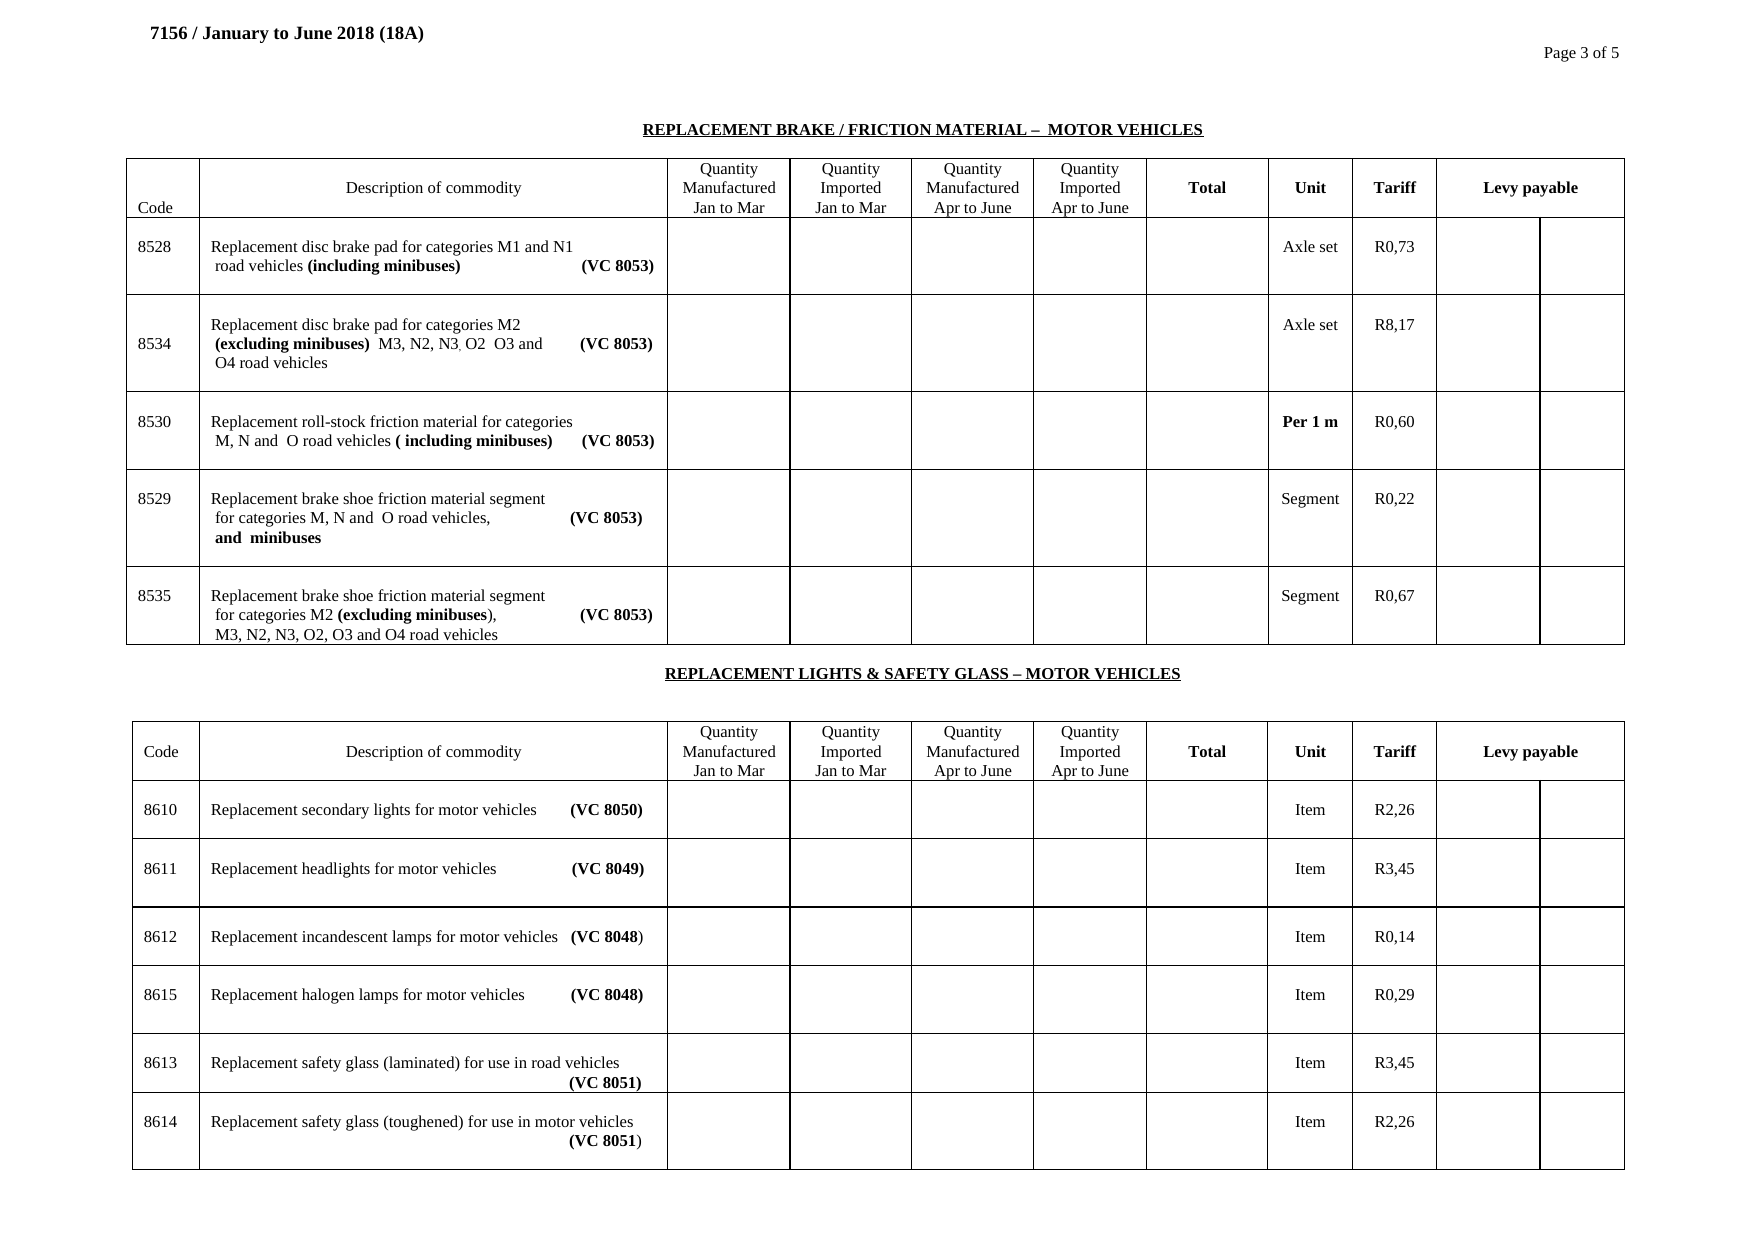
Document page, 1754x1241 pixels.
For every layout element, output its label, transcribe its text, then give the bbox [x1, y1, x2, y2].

table_cell [1147, 295, 1268, 391]
table_cell [791, 781, 911, 838]
table_cell 8611 [133, 839, 199, 906]
table_cell R0,60 [1353, 392, 1436, 469]
table_cell [791, 218, 911, 294]
table_cell Replacement safety glass (toughened) for use in motor vehicles (VC 8051) [200, 1093, 667, 1169]
table_header Description of commodity [200, 722, 667, 780]
table_cell [1541, 1093, 1624, 1169]
table_header Code [133, 722, 199, 780]
table_cell Item [1268, 781, 1352, 838]
table_cell [1541, 295, 1624, 391]
table_cell [912, 1093, 1033, 1169]
table_cell [1437, 470, 1539, 566]
table_cell [668, 908, 789, 965]
text Page 3 of 5 [150, 43, 1695, 62]
table_header Unit [1269, 159, 1352, 217]
table_cell [791, 839, 911, 906]
table_cell R0,14 [1353, 908, 1436, 965]
table_cell [1541, 470, 1624, 566]
table_cell [1147, 470, 1268, 566]
table_cell [1541, 1034, 1624, 1092]
table_header Quantity Manufactured Apr to June [912, 722, 1033, 780]
table_cell Replacement secondary lights for motor vehicles (VC 8050) [200, 781, 667, 838]
table_header Quantity Imported Jan to Mar [791, 722, 911, 780]
table_cell Replacement headlights for motor vehicles (VC 8049) [200, 839, 667, 906]
table_cell [791, 392, 911, 469]
table_cell [1034, 781, 1146, 838]
table_cell [1437, 392, 1539, 469]
table_cell [1437, 966, 1539, 1033]
table_cell [1034, 295, 1146, 391]
table_cell 8610 [133, 781, 199, 838]
table_cell [1541, 966, 1624, 1033]
table_cell [912, 218, 1033, 294]
table_cell 8534 [127, 295, 199, 391]
table_cell [668, 1034, 789, 1092]
table_cell R2,26 [1353, 1093, 1436, 1169]
table_cell 8615 [133, 966, 199, 1033]
table_cell [1034, 839, 1146, 906]
table_header Quantity Manufactured Apr to June [912, 159, 1033, 217]
table_cell Replacement brake shoe friction material segment for categories M2 (excluding minibuses), (VC 8053) M3, N2, N3, O2, O3 and O4 road vehicles [200, 567, 667, 643]
table_cell [1147, 781, 1267, 838]
table_cell [1541, 908, 1624, 965]
table_cell [912, 470, 1033, 566]
table_header Tariff [1353, 722, 1436, 780]
table_header Description of commodity [200, 159, 667, 217]
table_cell 8613 [133, 1034, 199, 1092]
table_cell [912, 781, 1033, 838]
table_cell [668, 839, 789, 906]
table_header Quantity Imported Apr to June [1034, 722, 1146, 780]
table_cell R0,73 [1353, 218, 1436, 294]
table_cell Item [1268, 1093, 1352, 1169]
table_cell [668, 218, 789, 294]
table_cell 8535 [127, 567, 199, 643]
table_cell [912, 1034, 1033, 1092]
table_cell [1437, 839, 1539, 906]
table_cell [791, 470, 911, 566]
subtitle REPLACEMENT BRAKE / FRICTION MATERIAL – MOTOR VEHICLES [150, 120, 1695, 139]
table_cell [1437, 1093, 1539, 1169]
table_cell Replacement disc brake pad for categories M1 and N1 road vehicles (including minibuses) (VC 8053) [200, 218, 667, 294]
table_cell Segment [1269, 567, 1352, 643]
table_header Unit [1268, 722, 1352, 780]
table_cell [1437, 295, 1539, 391]
table_cell R0,67 [1353, 567, 1436, 643]
table_cell [1147, 1093, 1267, 1169]
table_cell Replacement brake shoe friction material segment for categories M, N and O road vehicles, (VC 8053) and minibuses [200, 470, 667, 566]
table_cell [1437, 218, 1539, 294]
table_cell [668, 470, 789, 566]
table_cell [1437, 1034, 1539, 1092]
table_cell R3,45 [1353, 1034, 1436, 1092]
table_cell [1034, 392, 1146, 469]
table_cell Segment [1269, 470, 1352, 566]
table_cell [912, 839, 1033, 906]
table_cell [1034, 1034, 1146, 1092]
table_cell Replacement roll-stock friction material for categories M, N and O road vehicles ( including minibuses) (VC 8053) [200, 392, 667, 469]
table_cell [1437, 781, 1539, 838]
table_cell [1034, 1093, 1146, 1169]
table_cell Per 1 m [1269, 392, 1352, 469]
subtitle REPLACEMENT LIGHTS & SAFETY GLASS – MOTOR VEHICLES [150, 664, 1695, 683]
table_cell [1147, 839, 1267, 906]
table_cell R3,45 [1353, 839, 1436, 906]
table_cell [668, 1093, 789, 1169]
table_cell Item [1268, 839, 1352, 906]
table_cell [1541, 218, 1624, 294]
table_cell [1147, 567, 1268, 643]
table_cell [1147, 966, 1267, 1033]
table_cell [1034, 966, 1146, 1033]
table_cell [1034, 567, 1146, 643]
table_cell R2,26 [1353, 781, 1436, 838]
table_cell 8529 [127, 470, 199, 566]
table_cell 8530 [127, 392, 199, 469]
table_header Quantity Imported Apr to June [1034, 159, 1146, 217]
table_header Quantity Manufactured Jan to Mar [668, 159, 789, 217]
table_cell 8612 [133, 908, 199, 965]
table_cell [1034, 218, 1146, 294]
table_cell Replacement disc brake pad for categories M2 (excluding minibuses) M3, N2, N3, O2 O3 and (VC 8053) O4 road vehicles [200, 295, 667, 391]
table_cell [668, 392, 789, 469]
table_cell R0,29 [1353, 966, 1436, 1033]
table_cell [912, 966, 1033, 1033]
table_header Quantity Imported Jan to Mar [791, 159, 911, 217]
table_cell [1541, 567, 1624, 643]
table_header Tariff [1353, 159, 1436, 217]
table_cell Replacement incandescent lamps for motor vehicles (VC 8048) [200, 908, 667, 965]
table_cell [668, 295, 789, 391]
table_header Code [127, 159, 199, 217]
table_cell [668, 966, 789, 1033]
table_cell [912, 295, 1033, 391]
table_cell [791, 908, 911, 965]
table_cell [791, 1034, 911, 1092]
table_cell [912, 908, 1033, 965]
table_cell [1147, 392, 1268, 469]
table_cell 8614 [133, 1093, 199, 1169]
table_cell [791, 966, 911, 1033]
table_cell R8,17 [1353, 295, 1436, 391]
table_header Quantity Manufactured Jan to Mar [668, 722, 789, 780]
table_cell Item [1268, 908, 1352, 965]
table_header Levy payable [1437, 722, 1624, 780]
table_cell Replacement halogen lamps for motor vehicles (VC 8048) [200, 966, 667, 1033]
table_cell [668, 781, 789, 838]
table_cell Replacement safety glass (laminated) for use in road vehicles (VC 8051) [200, 1034, 667, 1092]
table_cell [1541, 839, 1624, 906]
table_cell [1437, 567, 1539, 643]
table_cell [791, 567, 911, 643]
table_cell [1541, 392, 1624, 469]
table_cell [1147, 218, 1268, 294]
table_cell [791, 295, 911, 391]
table_cell Item [1268, 966, 1352, 1033]
table_cell [668, 567, 789, 643]
table_cell 8528 [127, 218, 199, 294]
table_cell [1034, 908, 1146, 965]
table_cell [1147, 908, 1267, 965]
table_cell R0,22 [1353, 470, 1436, 566]
table_header Total [1147, 159, 1268, 217]
table_cell [791, 1093, 911, 1169]
table_cell [1541, 781, 1624, 838]
table_cell [1147, 1034, 1267, 1092]
table_cell Axle set [1269, 295, 1352, 391]
table_cell Axle set [1269, 218, 1352, 294]
table_header Total [1147, 722, 1267, 780]
table_cell [1437, 908, 1539, 965]
table_header Levy payable [1437, 159, 1624, 217]
table_cell Item [1268, 1034, 1352, 1092]
table_cell [912, 567, 1033, 643]
table_cell [912, 392, 1033, 469]
table_cell [1034, 470, 1146, 566]
